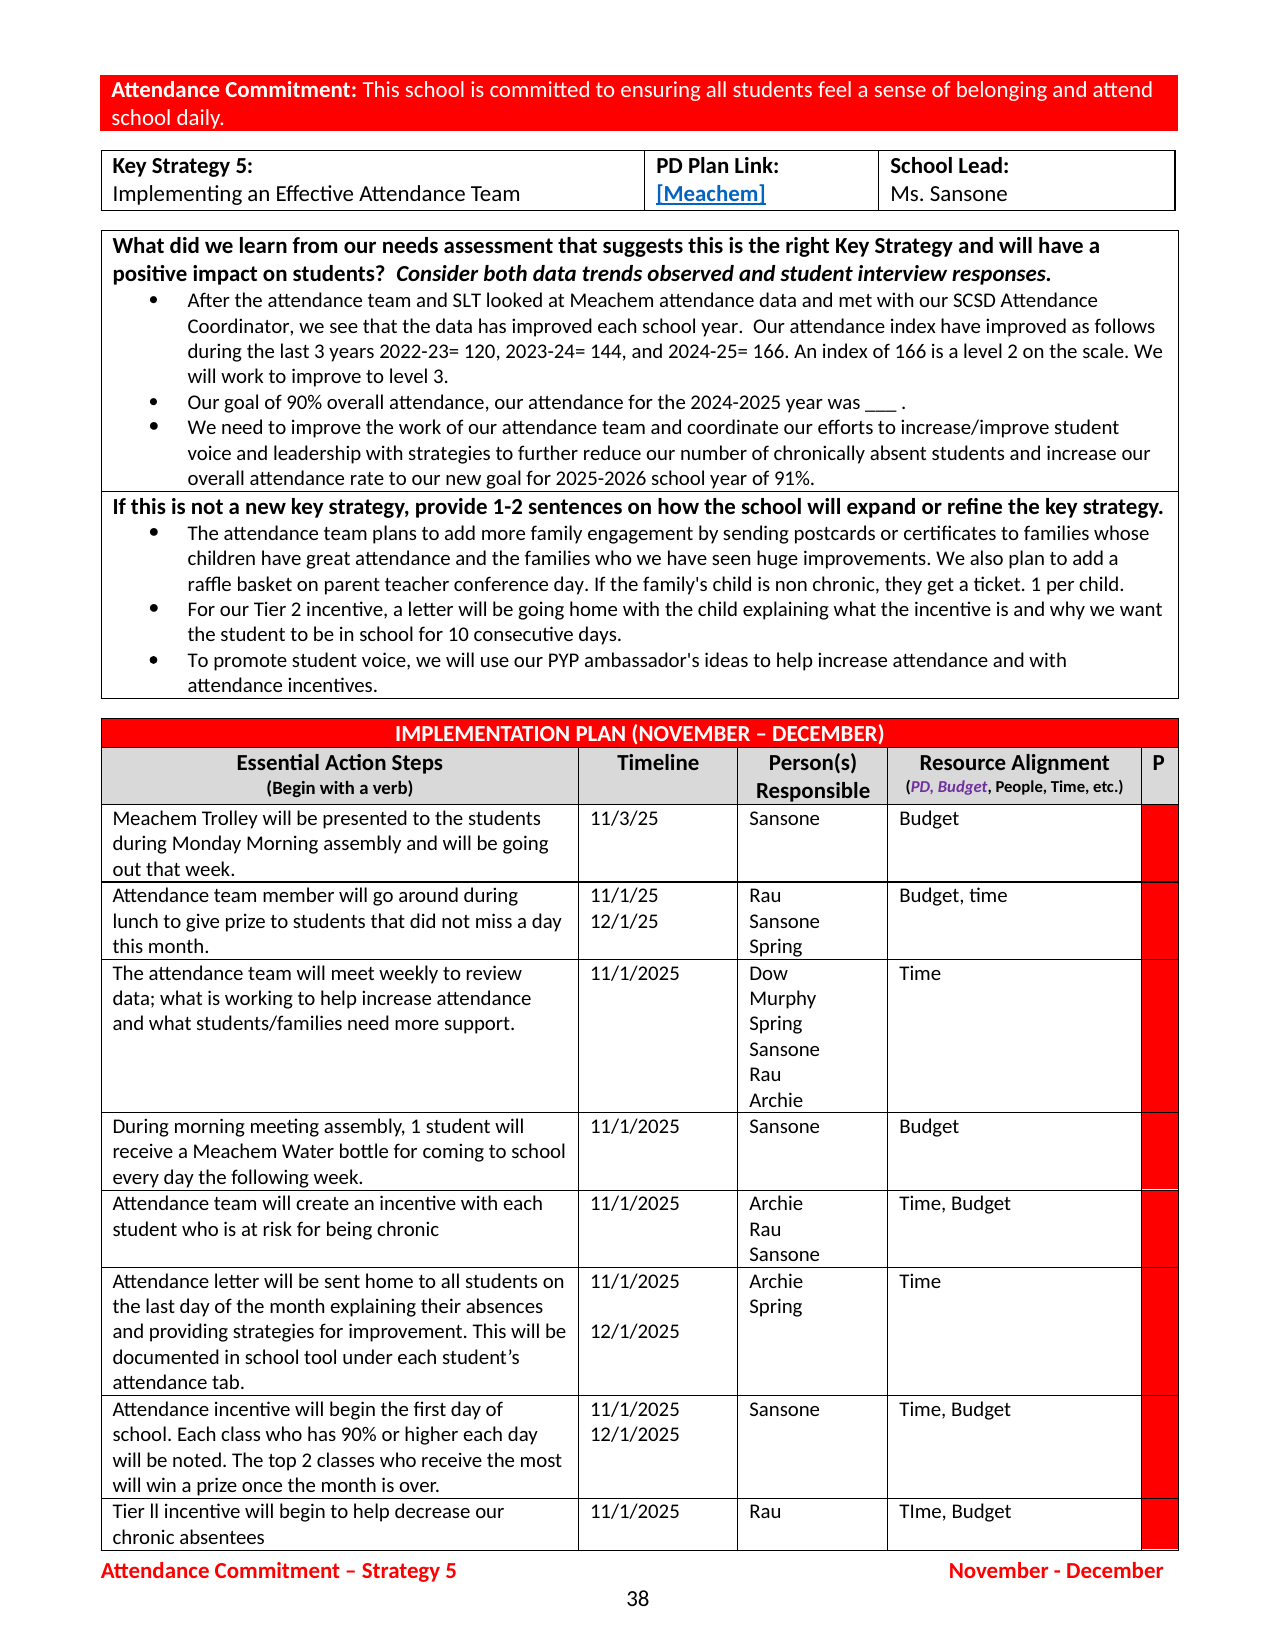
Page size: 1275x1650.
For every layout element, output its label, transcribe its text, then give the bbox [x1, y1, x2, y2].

table_cell Rau Sansone Spring [738, 883, 887, 959]
table_header IMPLEMENTATION PLAN (NOVEMBER – DECEMBER) [102, 719, 1178, 747]
table_header Key Strategy 5: Implementing an Effective Attendance Team [102, 151, 644, 210]
table_cell 11/1/2025 [579, 1113, 737, 1189]
table_cell Resource Alignment (PD, Budget, People, Time, etc.) [888, 748, 1141, 804]
table_header What did we learn from our needs assessment that suggests this is the right Key Strategy and will have a positive impact on students? Consider both data trends observed and student interview responses. After the attendance team and SLT looked at Meachem attendance data and met with our SCSD Attendance Coordinator, we see that the data has improved each school year. Our attendance index have improved as follows during the last 3 years 2022-23= 120, 2023-24= 144, and 2024-25= 166. An index of 166 is a level 2 on the scale. We will work to improve to level 3. Our goal of 90% overall attendance, our attendance for the 2024-2025 year was ___ . We need to improve the work of our attendance team and coordinate our efforts to increase/improve student voice and leadership with strategies to further reduce our number of chronically absent students and increase our overall attendance rate to our new goal for 2025-2026 school year of 91%. [102, 231, 1178, 491]
table_cell Sansone [738, 1113, 887, 1189]
table_cell TIme, Budget [888, 1499, 1141, 1549]
table_cell [1142, 883, 1178, 959]
table_cell 11/1/2025 [579, 1499, 737, 1549]
table_header Attendance Commitment: This school is committed to ensuring all students feel a sense of belonging and attend school daily. [100, 75, 1178, 131]
table_cell Archie Rau Sansone [738, 1191, 887, 1267]
table_cell [1142, 1191, 1178, 1267]
table_cell Essential Action Steps (Begin with a verb) [102, 748, 578, 804]
table_cell Sansone [738, 1396, 887, 1498]
table_cell [1142, 960, 1178, 1112]
table_cell Budget [888, 1113, 1141, 1189]
table_cell The attendance team will meet weekly to review data; what is working to help increase attendance and what students/families need more support. [102, 960, 578, 1112]
table_cell 11/1/25 12/1/25 [579, 883, 737, 959]
table_cell [1142, 805, 1178, 881]
table_cell 11/1/2025 12/1/2025 [579, 1396, 737, 1498]
table_cell [1142, 1499, 1178, 1549]
table_cell If this is not a new key strategy, provide 1-2 sentences on how the school will expand or refine the key strategy. The attendance team plans to add more family engagement by sending postcards or certificates to families whose children have great attendance and the families who we have seen huge improvements. We also plan to add a raffle basket on parent teacher conference day. If the family's child is non chronic, they get a ticket. 1 per child. For our Tier 2 incentive, a letter will be going home with the child explaining what the incentive is and why we want the student to be in school for 10 consecutive days. To promote student voice, we will use our PYP ambassador's ideas to help increase attendance and with attendance incentives. [102, 492, 1178, 698]
table_cell Rau [738, 1499, 887, 1549]
table_cell Attendance letter will be sent home to all students on the last day of the month explaining their absences and providing strategies for improvement. This will be documented in school tool under each student’s attendance tab. [102, 1268, 578, 1395]
table_cell Time [888, 1268, 1141, 1395]
table_cell Timeline [579, 748, 737, 804]
table_cell 11/1/2025 [579, 1191, 737, 1267]
table_cell [1142, 1113, 1178, 1189]
table_cell Attendance team member will go around during lunch to give prize to students that did not miss a day this month. [102, 883, 578, 959]
table_header School Lead: Ms. Sansone [879, 151, 1174, 210]
table_cell [1142, 1396, 1178, 1498]
table_cell Archie Spring [738, 1268, 887, 1395]
table_cell 11/3/25 [579, 805, 737, 881]
table_cell Person(s) Responsible [738, 748, 887, 804]
table_cell [1142, 1268, 1178, 1395]
table_cell Budget [888, 805, 1141, 881]
table_cell Attendance incentive will begin the first day of school. Each class who has 90% or higher each day will be noted. The top 2 classes who receive the most will win a prize once the month is over. [102, 1396, 578, 1498]
table_cell 11/1/2025 12/1/2025 [579, 1268, 737, 1395]
table_cell Time, Budget [888, 1396, 1141, 1498]
table_cell Time, Budget [888, 1191, 1141, 1267]
table_cell Tier ll incentive will begin to help decrease our chronic absentees [102, 1499, 578, 1549]
table_cell 11/1/2025 [579, 960, 737, 1112]
table_cell P [1142, 748, 1178, 804]
table_cell Meachem Trolley will be presented to the students during Monday Morning assembly and will be going out that week. [102, 805, 578, 881]
table_cell Sansone [738, 805, 887, 881]
table_header PD Plan Link: SY2526 PD PLAN [Meachem] [645, 151, 878, 210]
table_cell During morning meeting assembly, 1 student will receive a Meachem Water bottle for coming to school every day the following week. [102, 1113, 578, 1189]
table_cell Budget, time [888, 883, 1141, 959]
table_cell Attendance team will create an incentive with each student who is at risk for being chronic [102, 1191, 578, 1267]
table_cell Dow Murphy Spring Sansone Rau Archie [738, 960, 887, 1112]
table_cell Time [888, 960, 1141, 1112]
